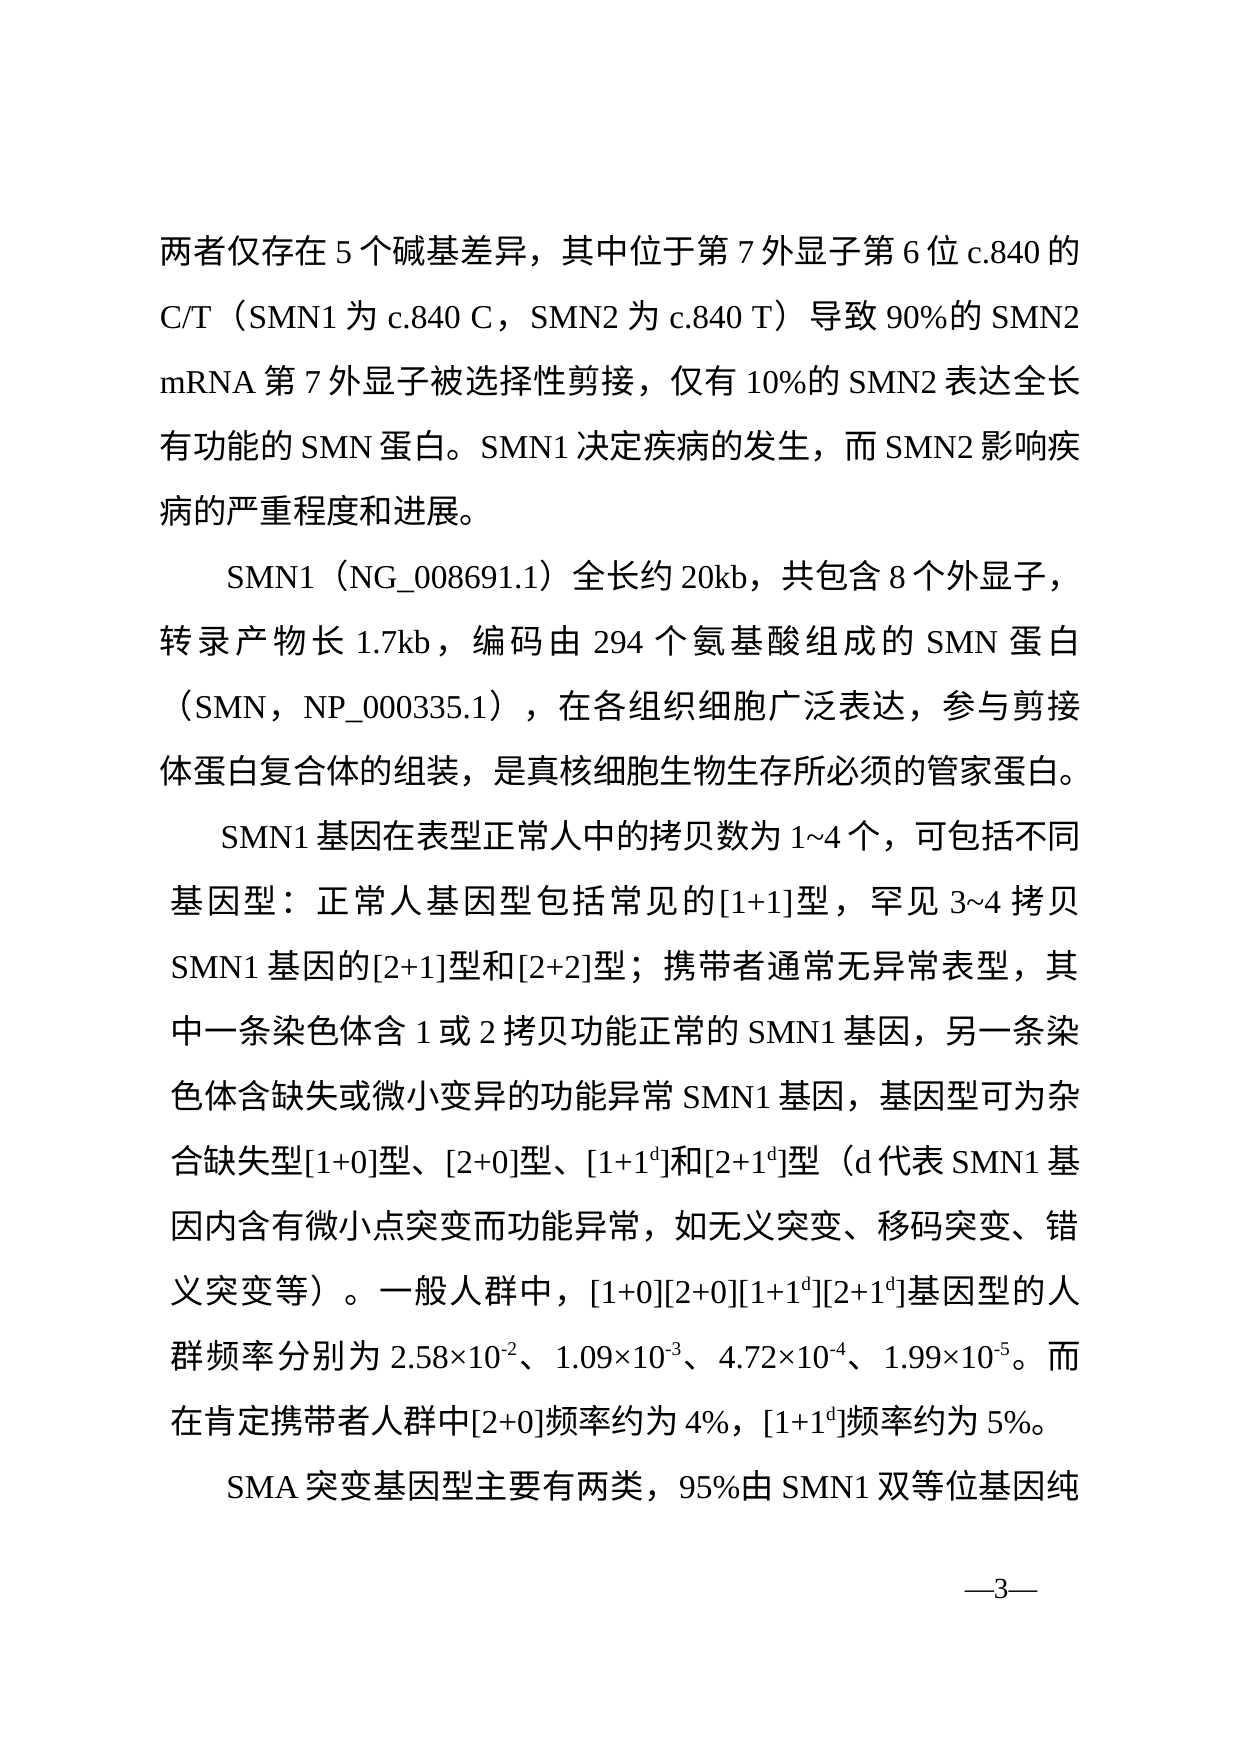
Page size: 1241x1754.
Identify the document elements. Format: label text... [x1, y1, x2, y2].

text SMN1基因在表型正常人中的拷贝数为1~4个，可包括不同基因型：正常人基因型包括常见的[1+1]型，罕见3~4拷贝SMN1基因的[2+1]型和[2+2]型；携带者通常无异常表型，其中一条染色体含1或2拷贝功能正常的SMN1基因，另一条染色体含缺失或微小变异的功能异常SMN1基因，基因型可为杂合缺失型[1+0]型、[2+0]型、[1+1d]和[2+1d]型（d代表SMN1基因内含有微小点突变而功能异常，如无义突变、移码突变、错义突变等）。一般人群中，[1+0][2+0][1+1d][2+1d]基因型的人群频率分别为2.58×10-2、1.09×10-3、4.72×10-4、1.99×10-5。而在肯定携带者人群中[2+0]频率约为4%，[1+1d]频率约为5%。 [170, 802, 1081, 1452]
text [159, 1452, 1081, 1517]
text SMN1（NG_008691.1）全长约20kb，共包含8个外显子，转录产物长1.7kb，编码由294个氨基酸组成的SMN蛋白（SMN，NP_000335.1），在各组织细胞广泛表达，参与剪接体蛋白复合体的组装，是真核细胞生物生存所必须的管家蛋白。 [159, 542, 1081, 802]
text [159, 217, 1081, 542]
